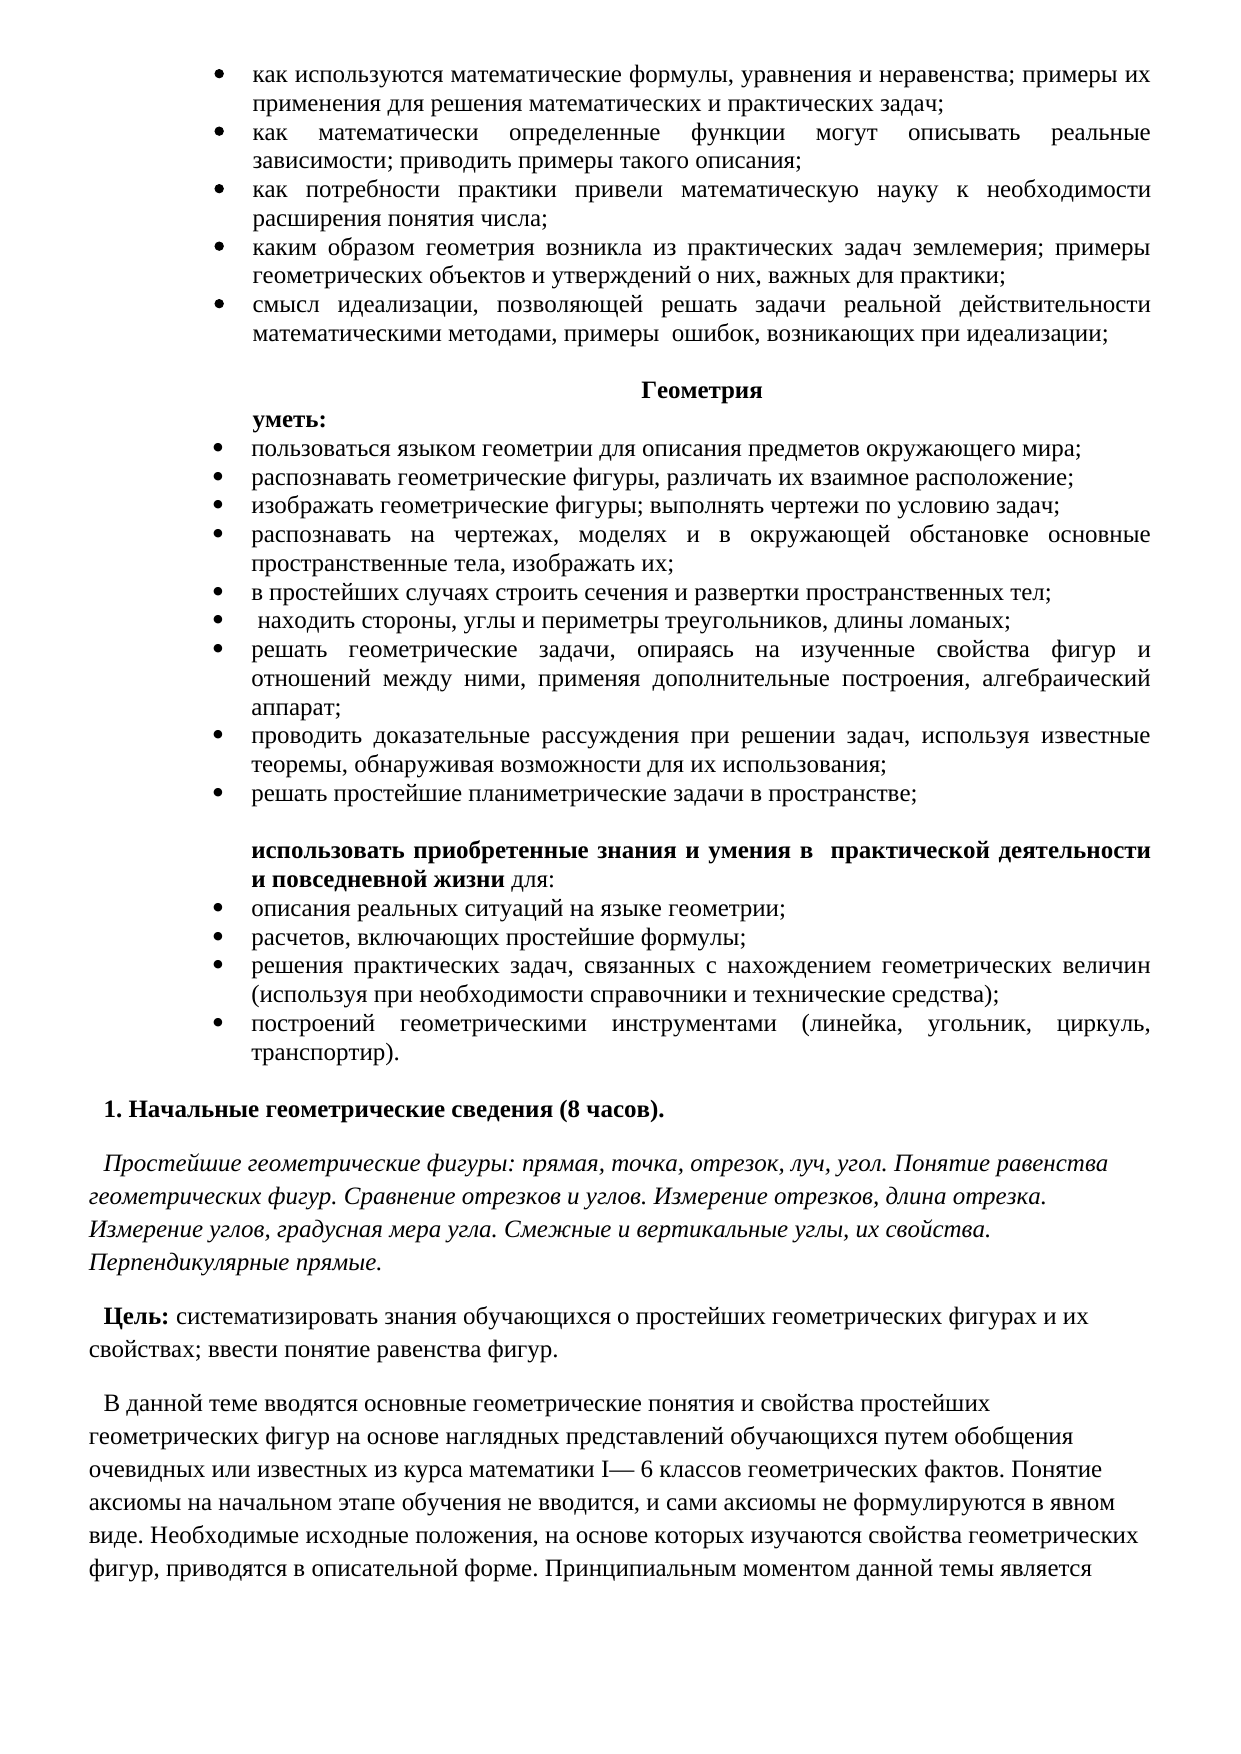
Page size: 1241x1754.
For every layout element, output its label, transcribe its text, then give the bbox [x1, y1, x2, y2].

list пользоваться языком геометрии для описания предметов окружающего мира; [213, 433, 1152, 462]
list расчетов, включающих простейшие формулы; [213, 922, 1152, 950]
list смысл идеализации, позволяющей решать задачи реальной действительности математическими методами, примеры ошибок, возникающих при идеализации; [215, 289, 1152, 347]
list построений геометрическими инструментами (линейка, угольник, циркуль, транспортир). [213, 1008, 1152, 1065]
list решать простейшие планиметрические задачи в пространстве; [213, 778, 1152, 807]
list решать геометрические задачи, опираясь на изученные свойства фигур и отношений между ними, применяя дополнительные построения, алгебраический аппарат; [213, 634, 1152, 720]
list каким образом геометрия возникла из практических задач землемерия; примеры геометрических объектов и утверждений о них, важных для практики; [215, 232, 1152, 289]
list находить стороны, углы и периметры треугольников, длины ломаных; [213, 605, 1152, 634]
list описания реальных ситуаций на языке геометрии; [213, 893, 1152, 922]
list как используются математические формулы, уравнения и неравенства; примеры их применения для решения математических и практических задач; [215, 59, 1152, 117]
text уметь: [252, 404, 1152, 433]
text Геометрия [252, 375, 1152, 404]
text Простейшие геометрические фигуры: прямая, точка, отрезок, луч, угол. Понятие равенства геометрических фигур. Сравнение отрезков и углов. Измерение отрезков, длина отрезка. Измерение углов, градусная мера угла. Смежные и вертикальные углы, их свойства. Перпендикулярные прямые. [88, 1148, 1152, 1276]
list решения практических задач, связанных с нахождением геометрических величин (используя при необходимости справочники и технические средства); [213, 950, 1152, 1008]
list как потребности практики привели математическую науку к необходимости расширения понятия числа; [215, 174, 1152, 232]
list проводить доказательные рассуждения при решении задач, используя известные теоремы, обнаруживая возможности для их использования; [213, 720, 1152, 778]
list изображать геометрические фигуры; выполнять чертежи по условию задач; [213, 490, 1152, 519]
list распознавать геометрические фигуры, различать их взаимное расположение; [213, 462, 1152, 490]
text Цель: систематизировать знания обучающихся о простейших геометрических фигурах и их свойствах; ввести понятие равенства фигур. [88, 1301, 1152, 1363]
list распознавать на чертежах, моделях и в окружающей обстановке основные пространственные тела, изображать их; [213, 519, 1152, 577]
list как математически определенные функции могут описывать реальные зависимости; приводить примеры такого описания; [215, 117, 1152, 174]
list в простейших случаях строить сечения и развертки пространственных тел; [213, 577, 1152, 605]
text 1. Начальные геометрические сведения (8 часов). [88, 1094, 1152, 1123]
text использовать приобретенные знания и умения в практической деятельности и повседневной жизни для: [251, 835, 1152, 893]
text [88, 1388, 1152, 1582]
